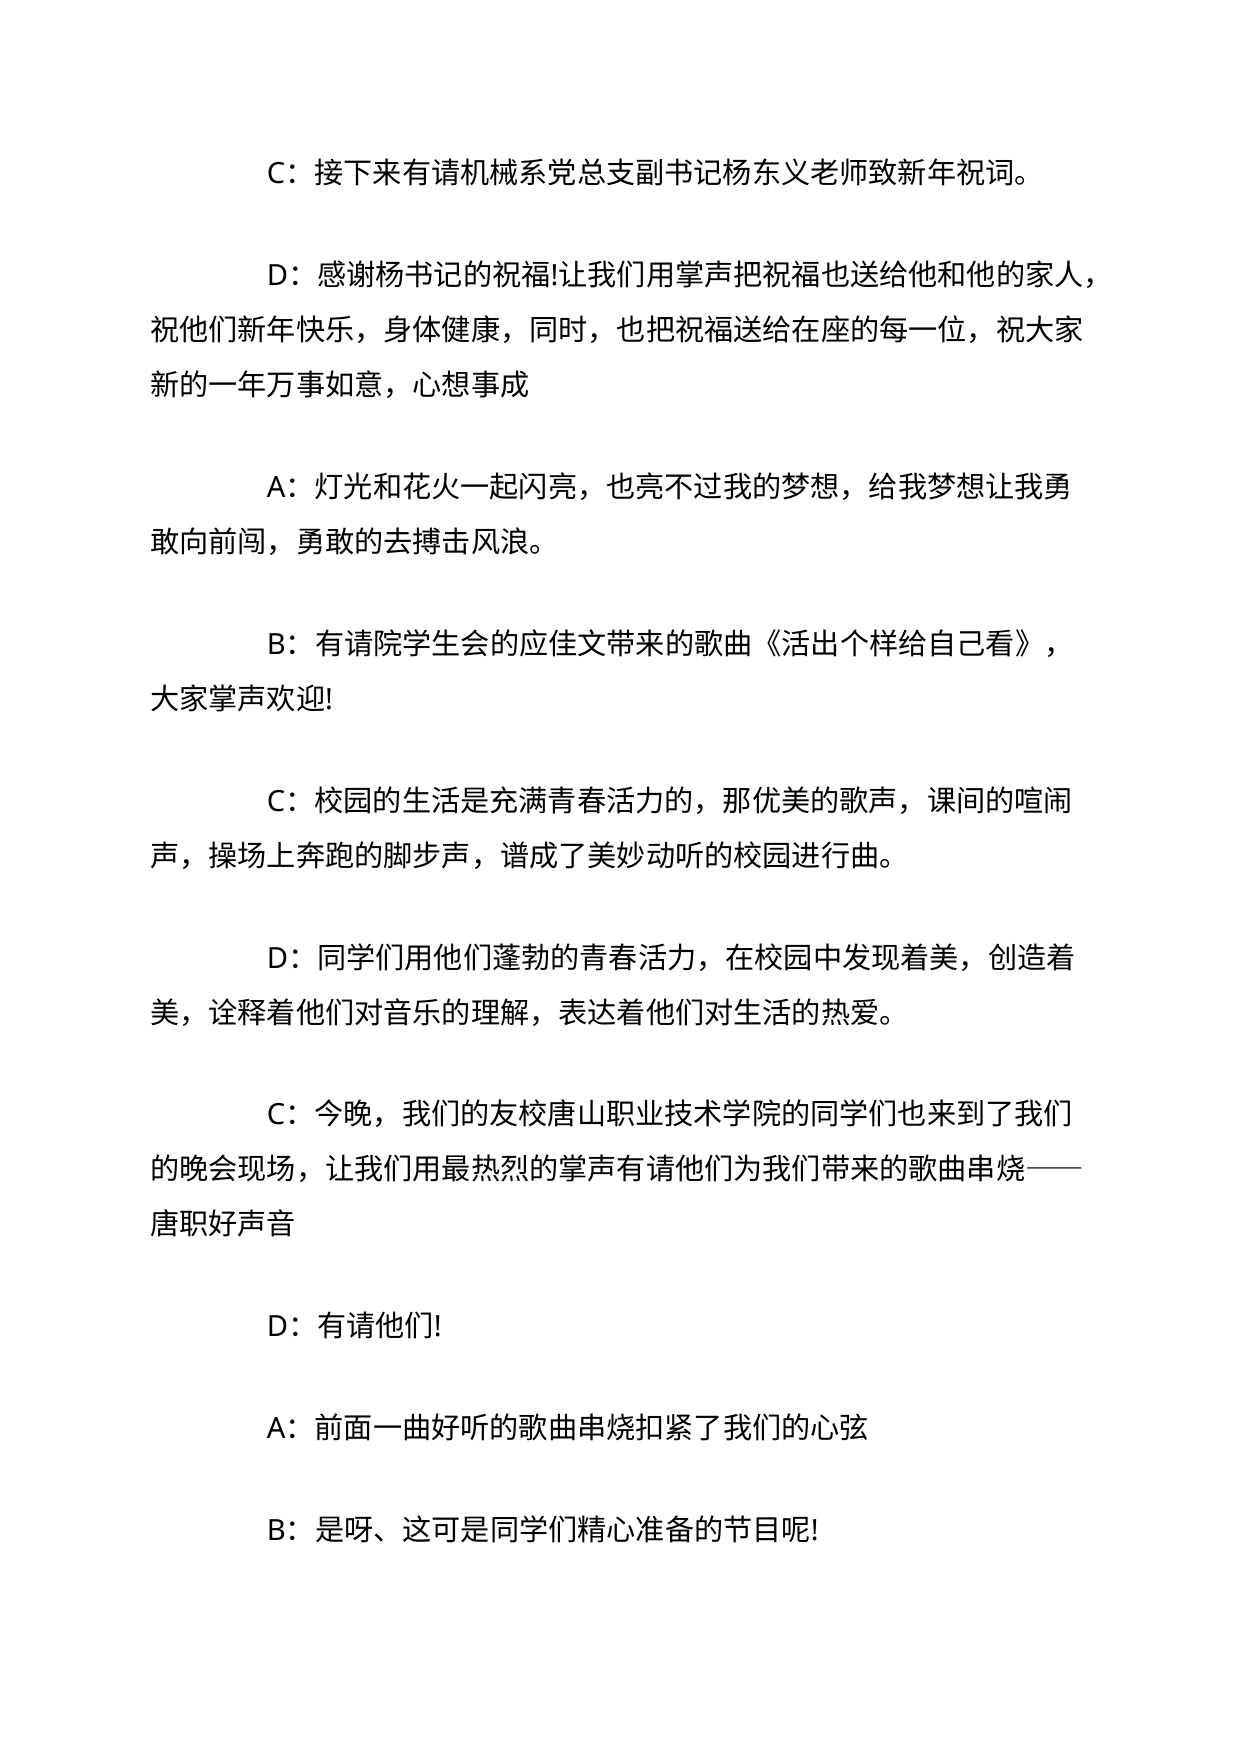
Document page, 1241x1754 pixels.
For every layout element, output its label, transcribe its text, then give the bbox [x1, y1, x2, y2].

text B：是呀、这可是同学们精心准备的节目呢! [150, 1507, 1090, 1549]
text C：校园的生活是充满青春活力的，那优美的歌声，课间的喧闹声，操场上奔跑的脚步声，谱成了美妙动听的校园进行曲。 [150, 777, 1090, 875]
text D：有请他们! [150, 1303, 1090, 1345]
text A：前面一曲好听的歌曲串烧扣紧了我们的心弦 [150, 1404, 1090, 1447]
text D：同学们用他们蓬勃的青春活力，在校园中发现着美，创造着美，诠释着他们对音乐的理解，表达着他们对生活的热爱。 [150, 934, 1090, 1031]
text C：今晚，我们的友校唐山职业技术学院的同学们也来到了我们的晚会现场，让我们用最热烈的掌声有请他们为我们带来的歌曲串烧——唐职好声音 [150, 1091, 1090, 1243]
text B：有请院学生会的应佳文带来的歌曲《活出个样给自己看》，大家掌声欢迎! [150, 620, 1090, 718]
text A：灯光和花火一起闪亮，也亮不过我的梦想，给我梦想让我勇敢向前闯，勇敢的去搏击风浪。 [150, 464, 1090, 561]
text C：接下来有请机械系党总支副书记杨东义老师致新年祝词。 [150, 150, 1090, 192]
text D：感谢杨书记的祝福!让我们用掌声把祝福也送给他和他的家人，祝他们新年快乐，身体健康，同时，也把祝福送给在座的每一位，祝大家新的一年万事如意，心想事成 [150, 252, 1090, 404]
